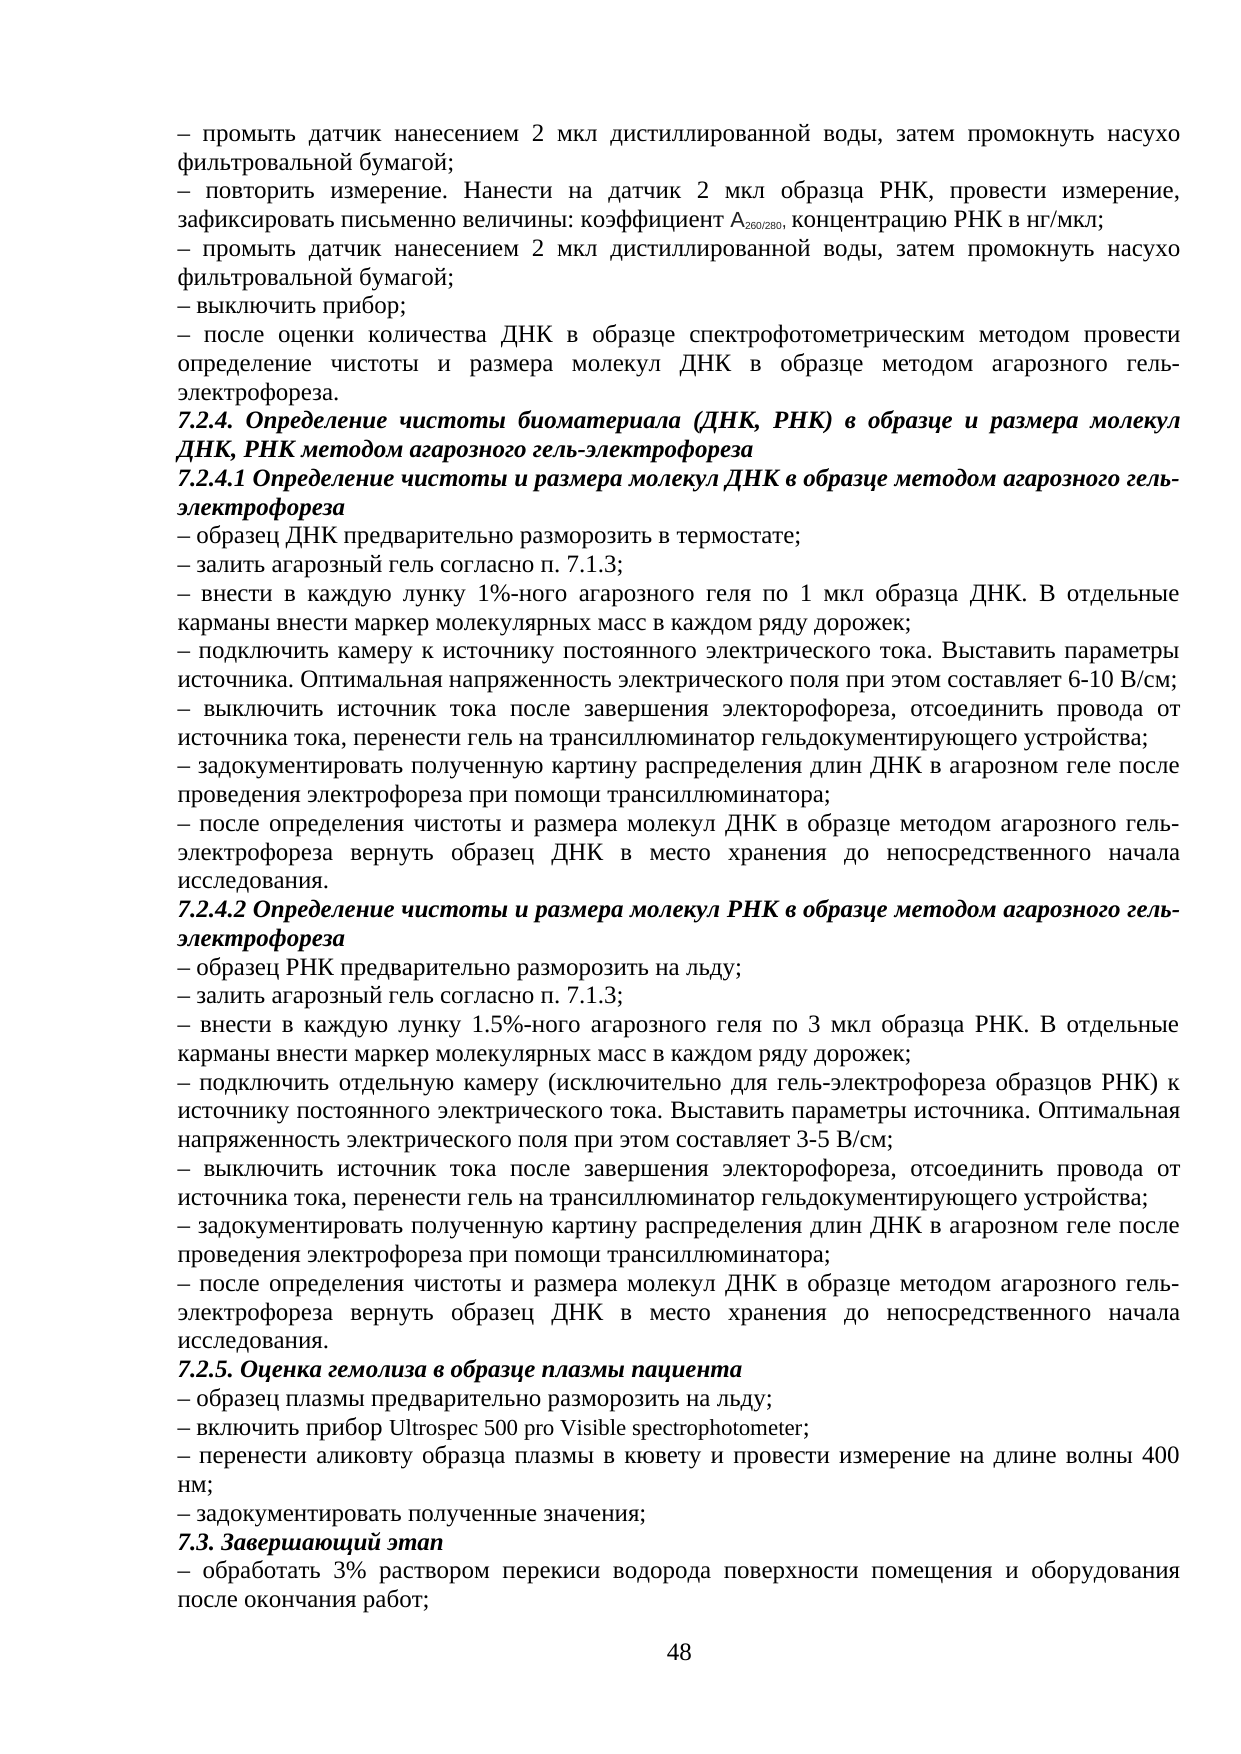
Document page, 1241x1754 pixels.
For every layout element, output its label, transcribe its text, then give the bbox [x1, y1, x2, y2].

text – образец ДНК предварительно разморозить в термостате; [177, 521, 1181, 549]
text – залить агарозный гель согласно п. 7.1.3; [177, 981, 1181, 1009]
text – образец РНК предварительно разморозить на льду; [177, 952, 1181, 981]
text 7.2.4.2 Определение чистоты и размера молекул РНК в образце методом агарозного гель-электрофореза [177, 894, 1181, 952]
text – внести в каждую лунку 1%-ного агарозного геля по 1 мкл образца ДНК. В отдельные карманы внести маркер молекулярных масс в каждом ряду дорожек; [177, 578, 1181, 636]
text 7.2.4.1 Определение чистоты и размера молекул ДНК в образце методом агарозного гель-электрофореза [177, 463, 1181, 521]
text 7.2.4. Определение чистоты биоматериала (ДНК, РНК) в образце и размера молекул ДНК, РНК методом агарозного гель-электрофореза [177, 406, 1181, 463]
text – задокументировать полученные значения; [177, 1498, 1181, 1527]
text – задокументировать полученную картину распределения длин ДНК в агарозном геле после проведения электрофореза при помощи трансиллюминатора; [177, 751, 1181, 808]
text – после оценки количества ДНК в образце спектрофотометрическим методом провести определение чистоты и размера молекул ДНК в образце методом агарозного гель-электрофореза. [177, 319, 1181, 406]
text – выключить источник тока после завершения электорофореза, отсоединить провода от источника тока, перенести гель на трансиллюминатор гельдокументирующего устройства; [177, 693, 1181, 751]
text – повторить измерение. Нанести на датчик 2 мкл образца РНК, провести измерение, зафиксировать письменно величины: коэффициент A260/280, концентрацию РНК в нг/мкл; [177, 176, 1181, 233]
text – включить прибор Ultrospec 500 pro Visible spectrophotometer; [177, 1412, 1181, 1441]
text – задокументировать полученную картину распределения длин ДНК в агарозном геле после проведения электрофореза при помощи трансиллюминатора; [177, 1211, 1181, 1268]
text – после определения чистоты и размера молекул ДНК в образце методом агарозного гель-электрофореза вернуть образец ДНК в место хранения до непосредственного начала исследования. [177, 1268, 1181, 1354]
text – после определения чистоты и размера молекул ДНК в образце методом агарозного гель-электрофореза вернуть образец ДНК в место хранения до непосредственного начала исследования. [177, 808, 1181, 894]
text – промыть датчик нанесением 2 мкл дистиллированной воды, затем промокнуть насухо фильтровальной бумагой; [177, 118, 1181, 176]
text – промыть датчик нанесением 2 мкл дистиллированной воды, затем промокнуть насухо фильтровальной бумагой; [177, 233, 1181, 291]
text – подключить отдельную камеру (исключительно для гель-электрофореза образцов РНК) к источнику постоянного электрического тока. Выставить параметры источника. Оптимальная напряженность электрического поля при этом составляет 3-5 В/см; [177, 1067, 1181, 1153]
text – залить агарозный гель согласно п. 7.1.3; [177, 549, 1181, 578]
text 7.3. Завершающий этап [177, 1527, 1181, 1556]
text – внести в каждую лунку 1.5%-ного агарозного геля по 3 мкл образца РНК. В отдельные карманы внести маркер молекулярных масс в каждом ряду дорожек; [177, 1009, 1181, 1067]
text – выключить прибор; [177, 291, 1181, 319]
text – образец плазмы предварительно разморозить на льду; [177, 1383, 1181, 1412]
text – подключить камеру к источнику постоянного электрического тока. Выставить параметры источника. Оптимальная напряженность электрического поля при этом составляет 6-10 В/см; [177, 636, 1181, 693]
text – обработать 3% раствором перекиси водорода поверхности помещения и оборудования после окончания работ; [177, 1556, 1181, 1613]
text – перенести аликовту образца плазмы в кювету и провести измерение на длине волны 400 нм; [177, 1441, 1181, 1498]
text – выключить источник тока после завершения электорофореза, отсоединить провода от источника тока, перенести гель на трансиллюминатор гельдокументирующего устройства; [177, 1153, 1181, 1211]
text 7.2.5. Оценка гемолиза в образце плазмы пациента [177, 1354, 1181, 1383]
